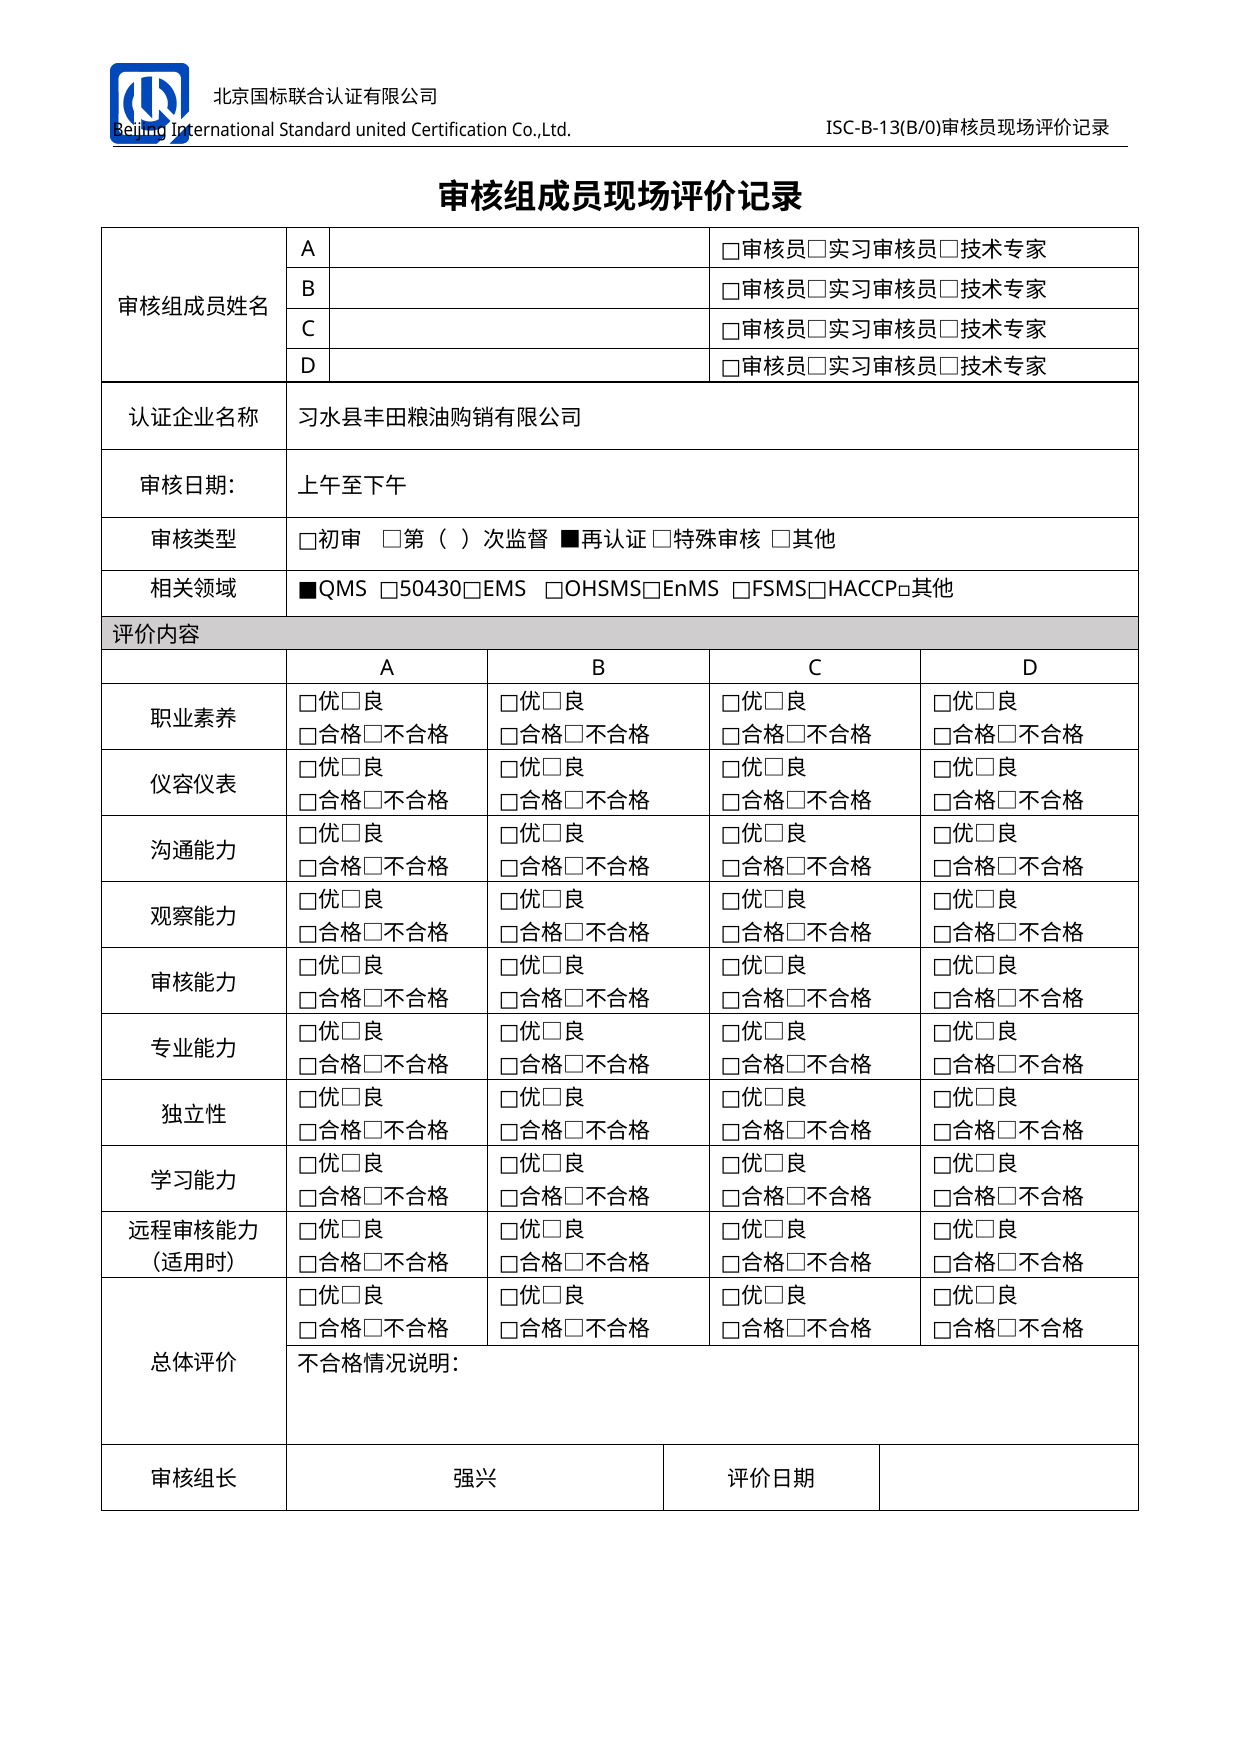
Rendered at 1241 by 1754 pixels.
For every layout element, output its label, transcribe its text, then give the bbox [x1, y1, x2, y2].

table_cell [330, 268, 709, 308]
table_cell □优□良 □合格□不合格 [921, 1146, 1138, 1211]
table_cell □优□良 □合格□不合格 [710, 1080, 920, 1145]
table_cell D [921, 650, 1138, 683]
table_cell [880, 1445, 1138, 1509]
table_cell □优□良 □合格□不合格 [921, 882, 1138, 947]
table_cell 总体评价 [102, 1278, 286, 1443]
table_cell C [287, 309, 329, 348]
table_cell □优□良 □合格□不合格 [488, 882, 709, 947]
table_header 审核组成员姓名 [102, 228, 286, 381]
table_cell 上午至下午 [287, 450, 1138, 517]
table_cell 认证企业名称 [102, 383, 286, 449]
table_cell 习水县丰田粮油购销有限公司 [287, 383, 1138, 449]
table_cell □优□良 □合格□不合格 [488, 948, 709, 1013]
table_cell 观察能力 [102, 882, 286, 947]
table_cell □初审 □第（ ）次监督 ■再认证 □特殊审核 □其他 [287, 518, 1138, 570]
table_cell □优□良 □合格□不合格 [488, 750, 709, 815]
table_cell 专业能力 [102, 1014, 286, 1079]
table_cell □优□良 □合格□不合格 [488, 684, 709, 749]
table_cell □优□良 □合格□不合格 [710, 816, 920, 881]
table_cell □优□良 □合格□不合格 [287, 816, 487, 881]
table_cell 相关领域 [102, 571, 286, 616]
table_cell □优□良 □合格□不合格 [488, 1146, 709, 1211]
table_cell ■QMS □50430□EMS □OHSMS□EnMS □FSMS□HACCP□其他 [287, 571, 1138, 616]
table_cell □优□良 □合格□不合格 [287, 1278, 487, 1345]
table_cell □优□良 □合格□不合格 [488, 1014, 709, 1079]
table_cell □审核员□实习审核员□技术专家 [710, 349, 1138, 381]
table_cell □优□良 □合格□不合格 [488, 816, 709, 881]
table_cell 职业素养 [102, 684, 286, 749]
table_cell 审核能力 [102, 948, 286, 1013]
table_cell 审核日期： [102, 450, 286, 517]
table_header [330, 228, 709, 267]
table_cell □优□良 □合格□不合格 [710, 1212, 920, 1277]
table_cell □优□良 □合格□不合格 [287, 948, 487, 1013]
table_cell 独立性 [102, 1080, 286, 1145]
picture [110, 63, 190, 144]
table_cell □优□良 □合格□不合格 [488, 1212, 709, 1277]
table_cell □优□良 □合格□不合格 [921, 1278, 1138, 1345]
table_cell □优□良 □合格□不合格 [287, 1080, 487, 1145]
table_cell □优□良 □合格□不合格 [921, 948, 1138, 1013]
table_cell 远程审核能力 （适用时） [102, 1212, 286, 1277]
table_header □审核员□实习审核员□技术专家 [710, 228, 1138, 267]
table_cell □优□良 □合格□不合格 [710, 882, 920, 947]
table_cell □优□良 □合格□不合格 [710, 1278, 920, 1345]
table_cell B [488, 650, 709, 683]
table_cell □优□良 □合格□不合格 [921, 1080, 1138, 1145]
table_cell □优□良 □合格□不合格 [921, 1212, 1138, 1277]
table_cell 审核组长 [102, 1445, 286, 1509]
table_cell □优□良 □合格□不合格 [287, 1146, 487, 1211]
table_cell □审核员□实习审核员□技术专家 [710, 268, 1138, 308]
table_cell □优□良 □合格□不合格 [287, 882, 487, 947]
table_cell □优□良 □合格□不合格 [921, 1014, 1138, 1079]
table_cell 沟通能力 [102, 816, 286, 881]
table_cell □优□良 □合格□不合格 [287, 750, 487, 815]
table_cell □优□良 □合格□不合格 [710, 1014, 920, 1079]
table_cell 学习能力 [102, 1146, 286, 1211]
table_cell [330, 349, 709, 381]
table_cell □优□良 □合格□不合格 [488, 1080, 709, 1145]
table_cell □优□良 □合格□不合格 [710, 750, 920, 815]
table_cell □优□良 □合格□不合格 [710, 1146, 920, 1211]
table_cell □优□良 □合格□不合格 [287, 684, 487, 749]
table_cell □优□良 □合格□不合格 [921, 750, 1138, 815]
table_cell □审核员□实习审核员□技术专家 [710, 309, 1138, 348]
table_cell □优□良 □合格□不合格 [488, 1278, 709, 1345]
table_cell □优□良 □合格□不合格 [287, 1212, 487, 1277]
table_cell □优□良 □合格□不合格 [287, 1014, 487, 1079]
text 审核组成员现场评价记录 [112, 162, 1128, 227]
table_cell D [287, 349, 329, 381]
table_cell A [287, 650, 487, 683]
table_cell □优□良 □合格□不合格 [710, 684, 920, 749]
table_cell C [710, 650, 920, 683]
table_cell 评价内容 [102, 617, 1138, 649]
table_cell □优□良 □合格□不合格 [710, 948, 920, 1013]
table_cell □优□良 □合格□不合格 [921, 816, 1138, 881]
table_cell 强兴 [287, 1445, 663, 1509]
table_cell 仪容仪表 [102, 750, 286, 815]
table_cell 审核类型 [102, 518, 286, 570]
table_cell [330, 309, 709, 348]
table_cell [102, 650, 286, 683]
table_cell □优□良 □合格□不合格 [921, 684, 1138, 749]
table_cell B [287, 268, 329, 308]
table_header A [287, 228, 329, 267]
table_cell 评价日期 [664, 1445, 879, 1509]
table_cell 不合格情况说明： [287, 1346, 1138, 1443]
